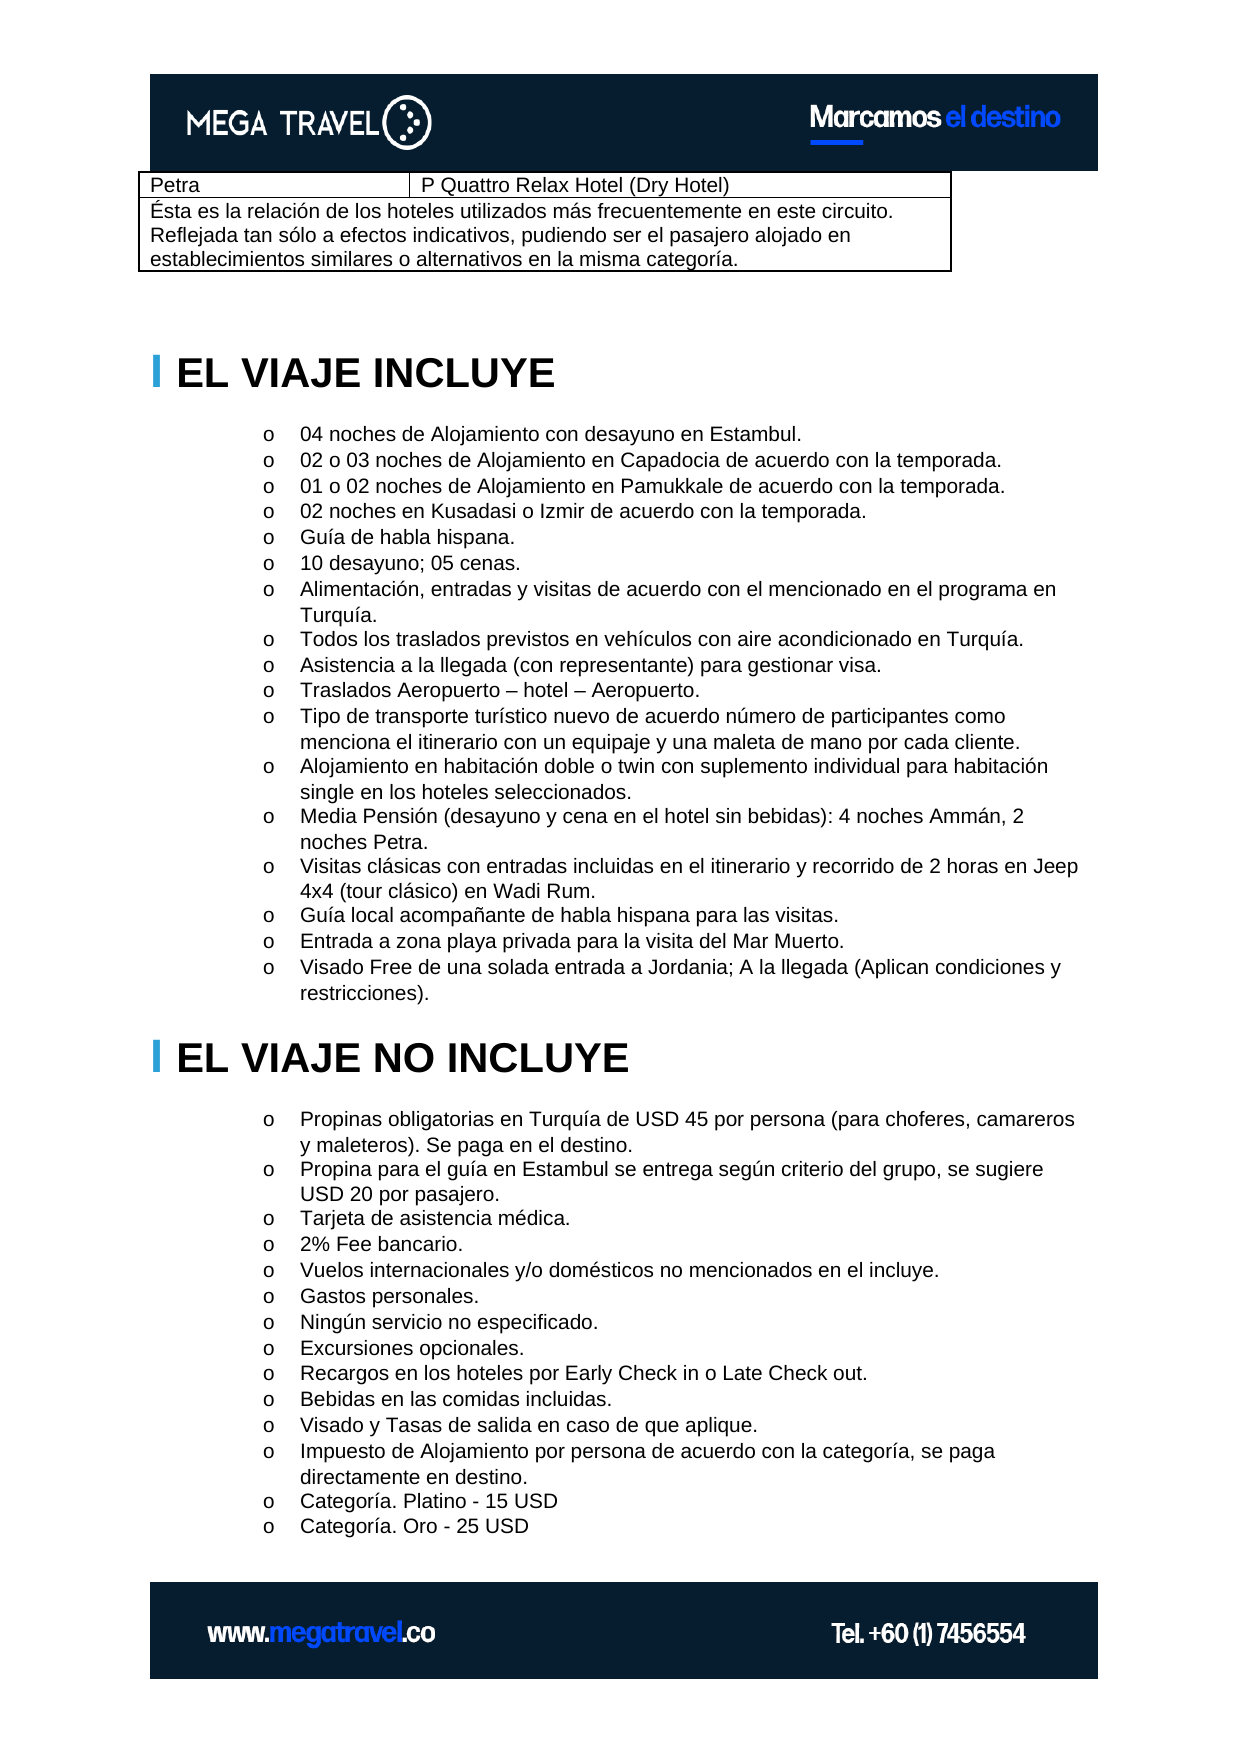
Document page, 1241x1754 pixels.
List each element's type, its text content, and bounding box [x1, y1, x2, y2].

list 01 o 02 noches de Alojamiento en Pamukkale de acuerdo con la temporada. [262, 473, 1090, 499]
list Asistencia a la llegada (con representante) para gestionar visa. [262, 652, 1090, 678]
list Vuelos internacionales y/o domésticos no mencionados en el incluye. [262, 1258, 1090, 1284]
table_cell Ésta es la relación de los hoteles utilizados más frecuentemente en este circuito. Reflejada tan sólo a efectos indicativos, pudiendo ser el pasajero alojado en establecimientos similares o alternativos en la misma categoría. [140, 198, 950, 270]
list Categoría. Oro - 25 USD [262, 1514, 1090, 1540]
list Impuesto de Alojamiento por persona de acuerdo con la categoría, se paga directamente en destino. [262, 1439, 1090, 1488]
list Propina para el guía en Estambul se entrega según criterio del grupo, se sugiere USD 20 por pasajero. [262, 1156, 1090, 1206]
list 10 desayuno; 05 cenas. [262, 551, 1090, 577]
table_cell P Quattro Relax Hotel (Dry Hotel) [410, 173, 950, 197]
list Gastos personales. [262, 1284, 1090, 1309]
list Visitas clásicas con entradas incluidas en el itinerario y recorrido de 2 horas en Jeep 4x4 (tour clásico) en Wadi Rum. [262, 853, 1090, 903]
list Visado y Tasas de salida en caso de que aplique. [262, 1413, 1090, 1439]
list 2% Fee bancario. [262, 1232, 1090, 1258]
list Alimentación, entradas y visitas de acuerdo con el mencionado en el programa en Turquía. [262, 577, 1090, 627]
list Todos los traslados previstos en vehículos con aire acondicionado en Turquía. [262, 627, 1090, 652]
list 02 noches en Kusadasi o Izmir de acuerdo con la temporada. [262, 499, 1090, 525]
table_cell Petra [140, 173, 409, 197]
list Traslados Aeropuerto – hotel – Aeropuerto. [262, 678, 1090, 704]
picture [150, 1582, 1098, 1679]
picture [150, 74, 1098, 171]
list Entrada a zona playa privada para la visita del Mar Muerto. [262, 929, 1090, 955]
list Tarjeta de asistencia médica. [262, 1206, 1090, 1232]
list 02 o 03 noches de Alojamiento en Capadocia de acuerdo con la temporada. [262, 448, 1090, 473]
list Recargos en los hoteles por Early Check in o Late Check out. [262, 1361, 1090, 1387]
list Visado Free de una solada entrada a Jordania; A la llegada (Aplican condiciones y restricciones). [262, 955, 1090, 1005]
list Excursiones opcionales. [262, 1335, 1090, 1361]
list Guía de habla hispana. [262, 525, 1090, 551]
list Propinas obligatorias en Turquía de USD 45 por persona (para choferes, camareros y maleteros). Se paga en el destino. [262, 1107, 1090, 1156]
list Media Pensión (desayuno y cena en el hotel sin bebidas): 4 noches Ammán, 2 noches Petra. [262, 804, 1090, 853]
list 04 noches de Alojamiento con desayuno en Estambul. [262, 422, 1090, 448]
list Ningún servicio no especificado. [262, 1309, 1090, 1335]
list Categoría. Platino - 15 USD [262, 1488, 1090, 1514]
list Alojamiento en habitación doble o twin con suplemento individual para habitación single en los hoteles seleccionados. [262, 754, 1090, 804]
list Guía local acompañante de habla hispana para las visitas. [262, 903, 1090, 929]
list Tipo de transporte turístico nuevo de acuerdo número de participantes como menciona el itinerario con un equipaje y una maleta de mano por cada cliente. [262, 704, 1090, 754]
list Bebidas en las comidas incluidas. [262, 1387, 1090, 1413]
